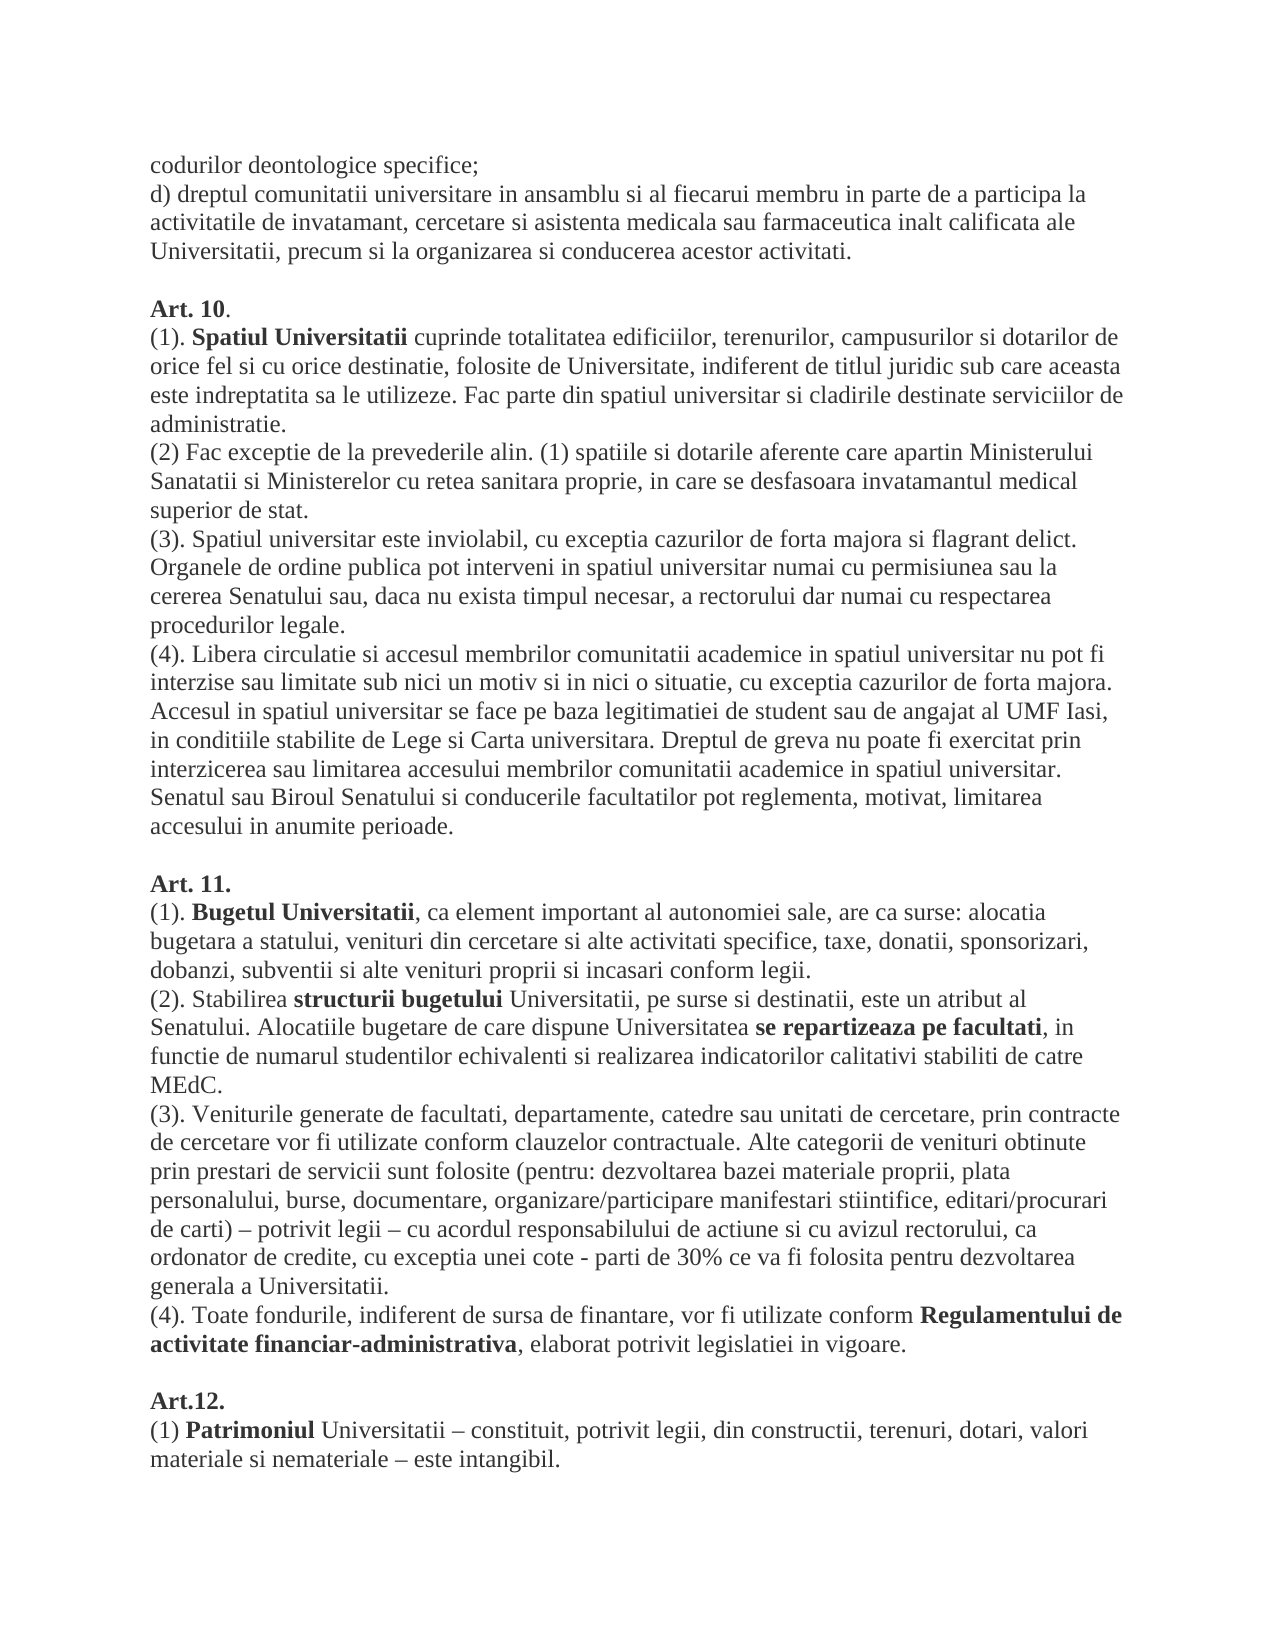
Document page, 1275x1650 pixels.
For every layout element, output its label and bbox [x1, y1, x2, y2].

text [150, 150, 1125, 1472]
